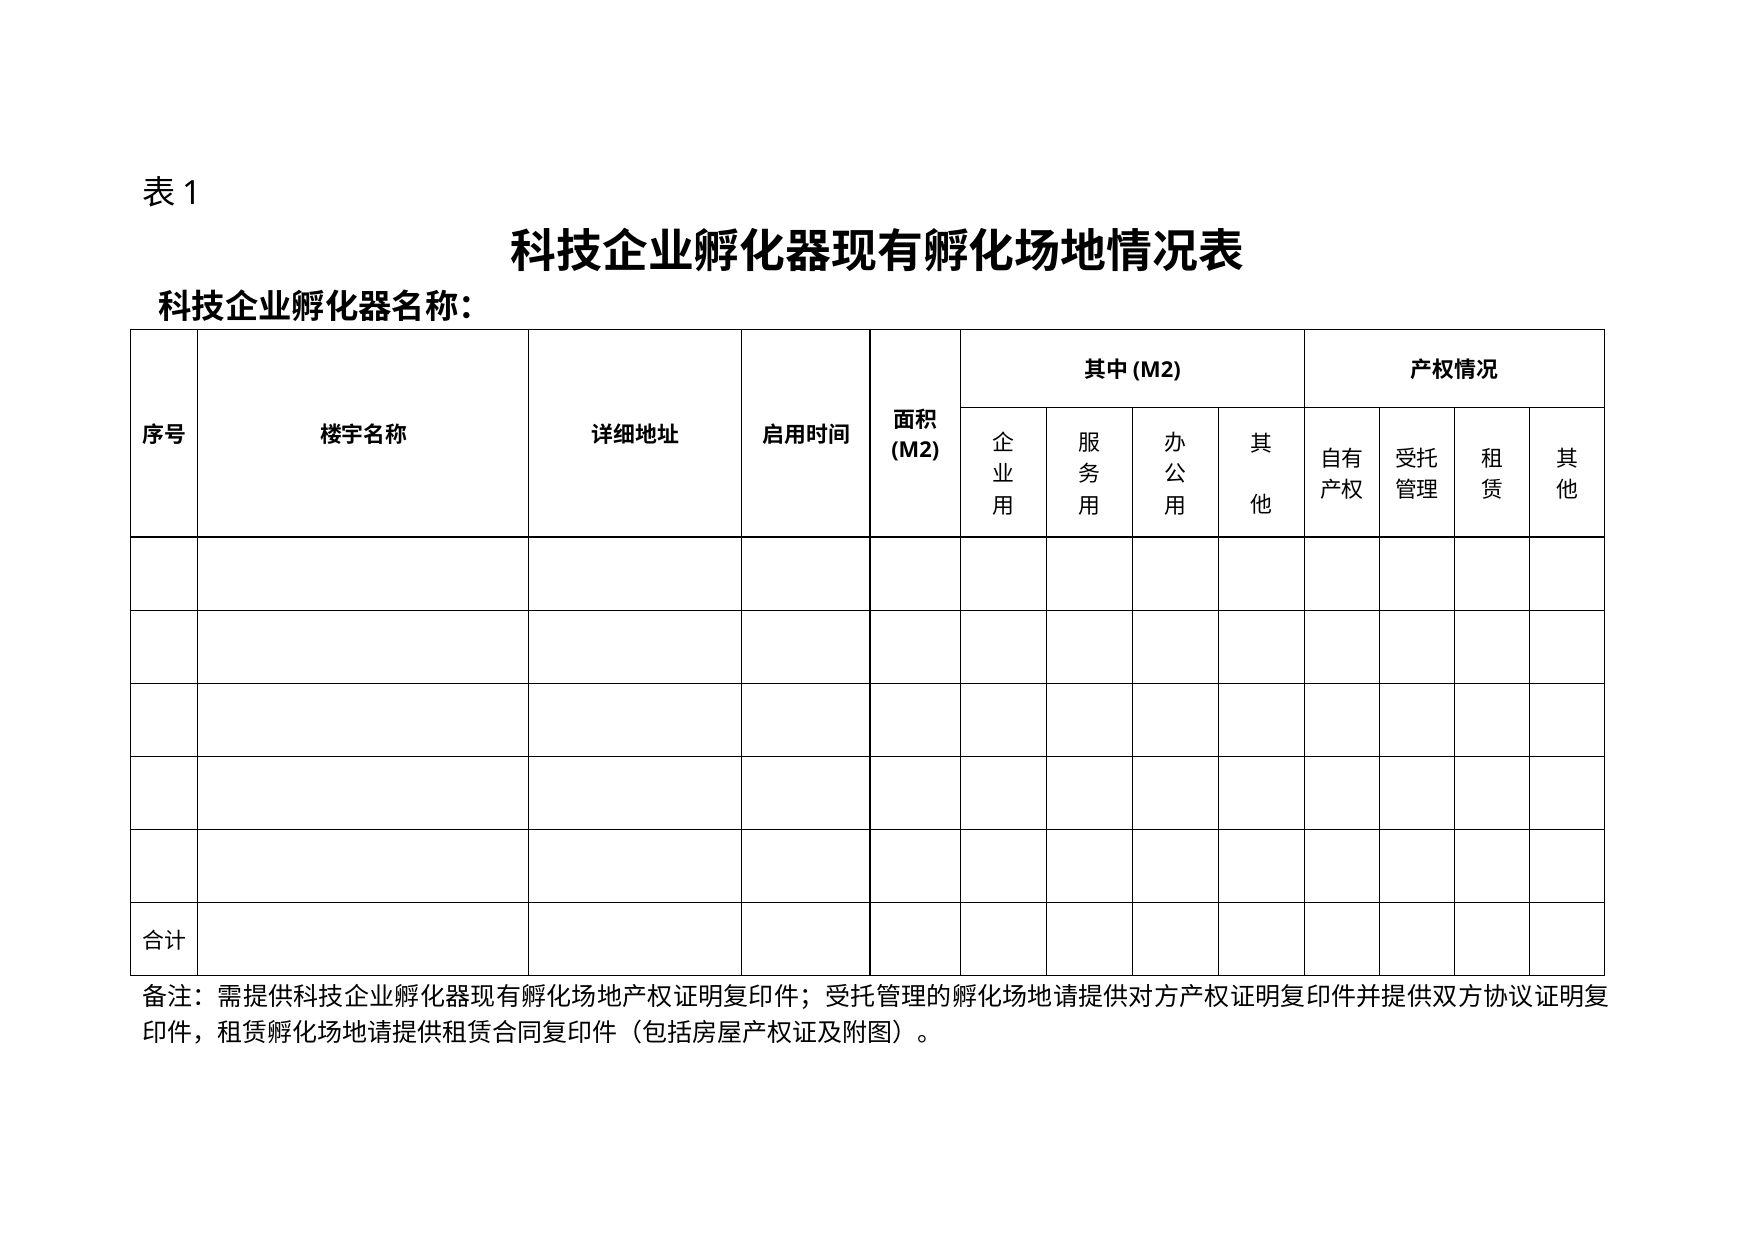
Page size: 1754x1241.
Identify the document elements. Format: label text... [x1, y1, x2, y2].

table_cell [1047, 830, 1132, 902]
table_cell [871, 684, 960, 756]
table_header 详细地址 [529, 330, 741, 536]
table_cell [1380, 611, 1454, 683]
table_cell [131, 611, 197, 683]
text 科技企业孵化器名称： [142, 280, 1612, 328]
table_header 产权情况 [1305, 330, 1604, 407]
table_cell [1380, 830, 1454, 902]
table_cell [529, 903, 741, 975]
text 科技企业孵化器现有孵化场地情况表 [142, 214, 1612, 280]
table_cell [1530, 684, 1604, 756]
table_cell [961, 684, 1046, 756]
text 表1 [142, 165, 1612, 214]
table_cell [1380, 903, 1454, 975]
table_cell [1530, 757, 1604, 829]
table_cell [1305, 684, 1379, 756]
table_header 楼宇名称 [198, 330, 528, 536]
table_cell [1530, 611, 1604, 683]
table_cell [1380, 538, 1454, 609]
table_header 启用时间 [742, 330, 869, 536]
table_header 面积(M2) [871, 330, 960, 536]
table_cell [198, 903, 528, 975]
table_cell [198, 538, 528, 609]
table_cell [1305, 611, 1379, 683]
table_cell [961, 830, 1046, 902]
table_cell [1305, 903, 1379, 975]
table_cell [961, 611, 1046, 683]
table_cell [1047, 757, 1132, 829]
table_cell [742, 757, 869, 829]
table_cell 自有产权 [1305, 408, 1379, 536]
table_cell [1455, 830, 1529, 902]
table_cell [1305, 538, 1379, 609]
table_cell [198, 757, 528, 829]
table_cell [961, 538, 1046, 609]
table_cell [1305, 830, 1379, 902]
table_cell [1133, 538, 1218, 609]
table_cell [742, 684, 869, 756]
table_cell [871, 538, 960, 609]
table_cell [529, 830, 741, 902]
table_cell [961, 757, 1046, 829]
table_cell 其 他 [1219, 408, 1304, 536]
table_cell [1530, 830, 1604, 902]
table_cell 企 业 用 [961, 408, 1046, 536]
table_cell [529, 611, 741, 683]
table_cell [198, 830, 528, 902]
table_cell [1455, 757, 1529, 829]
table_cell 服 务 用 [1047, 408, 1132, 536]
table_cell [1219, 757, 1304, 829]
table_cell [529, 538, 741, 609]
table_cell [131, 830, 197, 902]
table_cell [1380, 757, 1454, 829]
table_cell 其 他 [1530, 408, 1604, 536]
table_cell [198, 684, 528, 756]
table_cell [1380, 684, 1454, 756]
table_cell [1305, 757, 1379, 829]
table_cell [871, 757, 960, 829]
table_cell [871, 830, 960, 902]
table_cell [1133, 830, 1218, 902]
table_cell [1219, 684, 1304, 756]
table_header 其中 (M2) [961, 330, 1304, 407]
table_cell [529, 757, 741, 829]
table_cell [1530, 903, 1604, 975]
table_cell [1455, 903, 1529, 975]
table_cell [961, 903, 1046, 975]
table_header 序号 [131, 330, 197, 536]
text 备注：需提供科技企业孵化器现有孵化场地产权证明复印件；受托管理的孵化场地请提供对方产权证明复印件并提供双方协议证明复印件，租赁孵化场地请提供租赁合同复印件（包括房屋产权证及附图）。 [142, 976, 1612, 1049]
table_cell [1455, 538, 1529, 609]
table_cell [529, 684, 741, 756]
table_cell [1219, 611, 1304, 683]
table_cell [1133, 684, 1218, 756]
table_cell [1133, 611, 1218, 683]
table_cell [1530, 538, 1604, 609]
table_cell [742, 611, 869, 683]
table_cell [131, 684, 197, 756]
table_cell 租 赁 [1455, 408, 1529, 536]
table_cell [871, 611, 960, 683]
table_cell [131, 757, 197, 829]
table_cell [1219, 830, 1304, 902]
table_cell 合计 [131, 903, 197, 975]
table_cell [1047, 538, 1132, 609]
table_cell [871, 903, 960, 975]
table_cell [742, 903, 869, 975]
table_cell [742, 830, 869, 902]
table_cell 受托管理 [1380, 408, 1454, 536]
table_cell [1133, 903, 1218, 975]
table_cell [1133, 757, 1218, 829]
table_cell [1219, 538, 1304, 609]
table_cell [1047, 611, 1132, 683]
table_cell [198, 611, 528, 683]
table_cell [131, 538, 197, 609]
table_cell 办 公 用 [1133, 408, 1218, 536]
table_cell [1219, 903, 1304, 975]
table_cell [1455, 611, 1529, 683]
table_cell [742, 538, 869, 609]
table_cell [1047, 903, 1132, 975]
table_cell [1047, 684, 1132, 756]
table_cell [1455, 684, 1529, 756]
